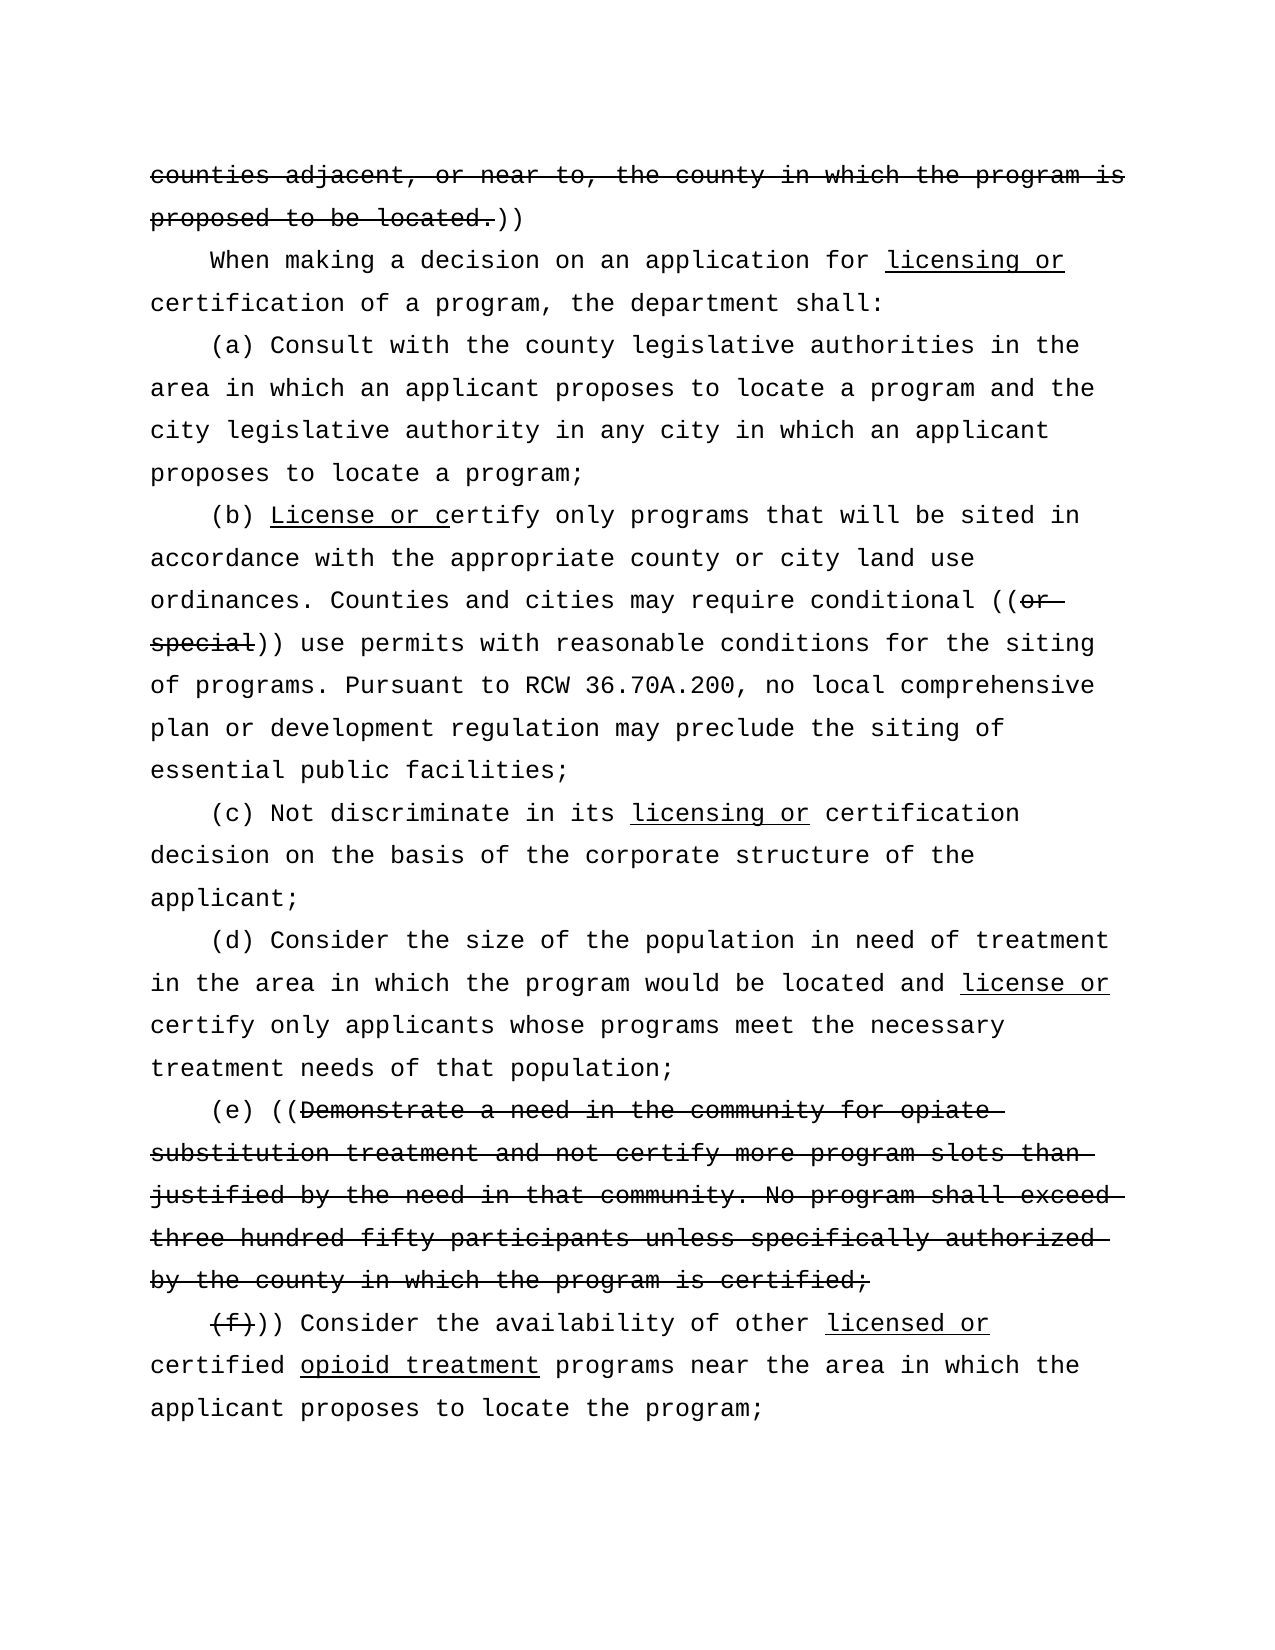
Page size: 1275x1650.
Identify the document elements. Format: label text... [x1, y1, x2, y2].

text (e) ((Demonstrate a need in the community for opiate substitution treatment and not certify more program slots than justified by the need in that community. No program shall exceed three hundred fifty participants unless specifically authorized by the county in which the program is certified; [150, 1085, 1125, 1196]
text (f))) Consider the availability of other licensed or certified opioid treatment programs near the area in which the applicant proposes to locate the program; [150, 1297, 1125, 1425]
text (e) ((Demonstrate a need in the community for opiate substitution treatment and not certify more program slots than justified by the need in that community. No program shall exceed three hundred fifty participants unless specifically authorized by the county in which the program is certified; [150, 1198, 1125, 1297]
text When making a decision on an application for licensing or certification of a program, the department shall: [150, 235, 1125, 320]
text (b) License or certify only programs that will be sited in accordance with the appropriate county or city land use ordinances. Counties and cities may require conditional ((or special)) use permits with reasonable conditions for the siting of programs. Pursuant to RCW 36.70A.200, no local comprehensive plan or development regulation may preclude the siting of essential public facilities; [150, 490, 1125, 787]
text (a) Consult with the county legislative authorities in the area in which an applicant proposes to locate a program and the city legislative authority in any city in which an applicant proposes to locate a program; [150, 320, 1125, 490]
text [150, 150, 1125, 176]
text (d) Consider the size of the population in need of treatment in the area in which the program would be located and license or certify only applicants whose programs meet the necessary treatment needs of that population; [150, 915, 1125, 1085]
text (c) Not discriminate in its licensing or certification decision on the basis of the corporate structure of the applicant; [150, 787, 1125, 915]
